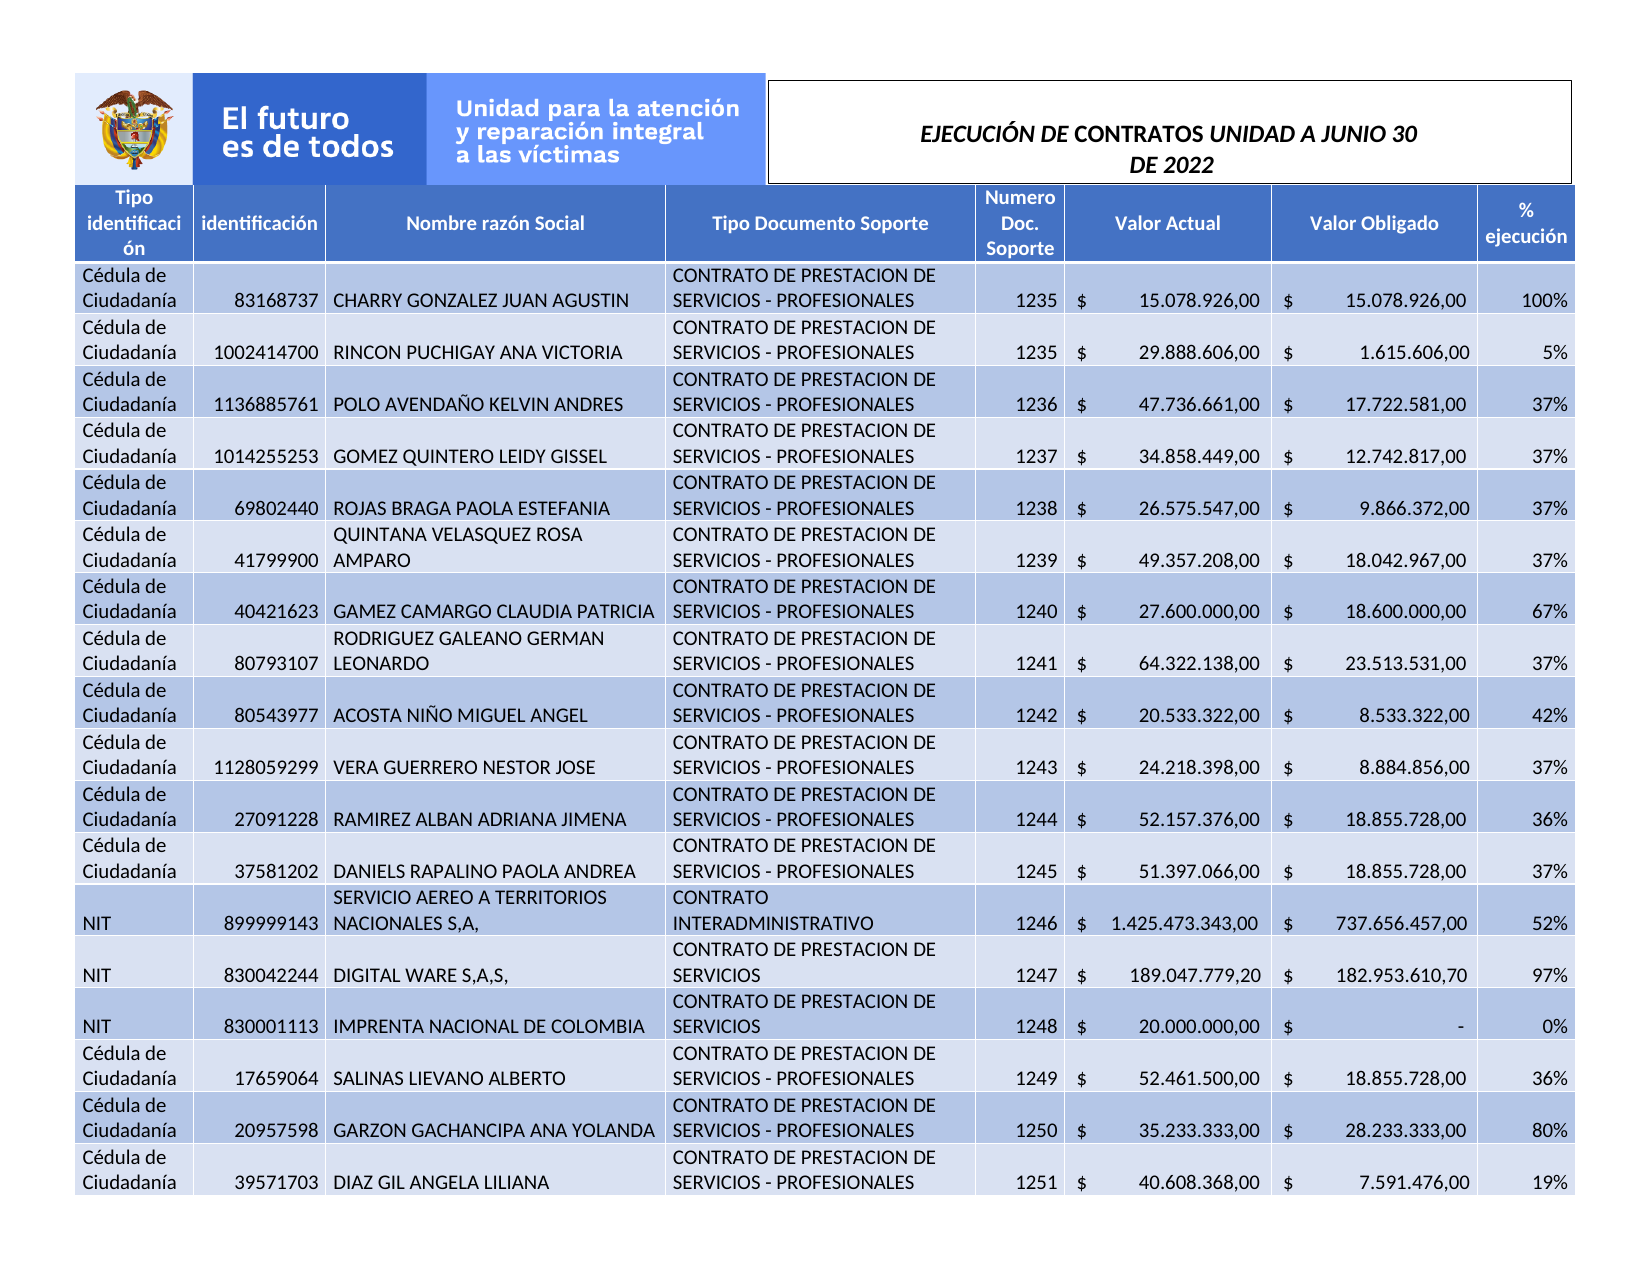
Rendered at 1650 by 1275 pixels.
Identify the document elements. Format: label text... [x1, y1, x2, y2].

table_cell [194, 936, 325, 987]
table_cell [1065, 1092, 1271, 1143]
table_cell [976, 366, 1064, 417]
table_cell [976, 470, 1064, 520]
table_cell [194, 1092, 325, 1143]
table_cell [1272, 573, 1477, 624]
table_header Tipo Documento Soporte [666, 185, 975, 261]
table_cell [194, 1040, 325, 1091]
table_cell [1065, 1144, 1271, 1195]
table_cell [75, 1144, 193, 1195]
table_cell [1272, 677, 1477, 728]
table_header Tipo identificación [75, 185, 193, 261]
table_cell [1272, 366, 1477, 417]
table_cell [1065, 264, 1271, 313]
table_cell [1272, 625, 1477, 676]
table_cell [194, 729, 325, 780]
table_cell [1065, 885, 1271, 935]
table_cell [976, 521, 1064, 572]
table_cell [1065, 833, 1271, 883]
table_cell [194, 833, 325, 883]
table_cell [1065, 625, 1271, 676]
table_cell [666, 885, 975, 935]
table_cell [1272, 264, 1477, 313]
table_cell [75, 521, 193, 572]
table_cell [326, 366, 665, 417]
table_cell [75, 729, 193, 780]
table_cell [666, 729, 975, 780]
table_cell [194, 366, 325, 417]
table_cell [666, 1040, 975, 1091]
table_header % ejecución [1478, 185, 1575, 261]
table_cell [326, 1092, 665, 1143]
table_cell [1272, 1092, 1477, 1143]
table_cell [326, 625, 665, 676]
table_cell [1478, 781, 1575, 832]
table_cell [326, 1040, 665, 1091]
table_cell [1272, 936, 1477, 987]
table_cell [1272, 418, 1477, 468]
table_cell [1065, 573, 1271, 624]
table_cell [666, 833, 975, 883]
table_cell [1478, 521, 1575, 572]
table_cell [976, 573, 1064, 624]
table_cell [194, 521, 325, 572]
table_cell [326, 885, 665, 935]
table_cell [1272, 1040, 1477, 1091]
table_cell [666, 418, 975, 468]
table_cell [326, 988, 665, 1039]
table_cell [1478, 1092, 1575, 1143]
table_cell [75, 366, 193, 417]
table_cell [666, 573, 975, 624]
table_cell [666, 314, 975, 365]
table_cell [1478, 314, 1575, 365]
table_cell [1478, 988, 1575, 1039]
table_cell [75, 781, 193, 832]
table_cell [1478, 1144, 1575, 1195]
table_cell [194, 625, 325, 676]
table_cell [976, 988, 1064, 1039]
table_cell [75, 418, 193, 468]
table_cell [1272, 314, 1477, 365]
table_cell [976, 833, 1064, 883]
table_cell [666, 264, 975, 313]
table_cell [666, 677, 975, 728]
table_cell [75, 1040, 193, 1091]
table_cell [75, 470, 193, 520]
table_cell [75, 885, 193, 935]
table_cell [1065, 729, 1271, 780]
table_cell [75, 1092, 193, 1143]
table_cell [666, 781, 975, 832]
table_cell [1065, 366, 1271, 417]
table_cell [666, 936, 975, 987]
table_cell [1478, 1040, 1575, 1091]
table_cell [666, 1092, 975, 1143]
table_header Valor Actual [1065, 185, 1271, 261]
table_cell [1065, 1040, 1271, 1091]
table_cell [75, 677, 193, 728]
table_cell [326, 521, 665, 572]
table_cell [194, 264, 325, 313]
table_header Numero Doc. Soporte [976, 185, 1064, 261]
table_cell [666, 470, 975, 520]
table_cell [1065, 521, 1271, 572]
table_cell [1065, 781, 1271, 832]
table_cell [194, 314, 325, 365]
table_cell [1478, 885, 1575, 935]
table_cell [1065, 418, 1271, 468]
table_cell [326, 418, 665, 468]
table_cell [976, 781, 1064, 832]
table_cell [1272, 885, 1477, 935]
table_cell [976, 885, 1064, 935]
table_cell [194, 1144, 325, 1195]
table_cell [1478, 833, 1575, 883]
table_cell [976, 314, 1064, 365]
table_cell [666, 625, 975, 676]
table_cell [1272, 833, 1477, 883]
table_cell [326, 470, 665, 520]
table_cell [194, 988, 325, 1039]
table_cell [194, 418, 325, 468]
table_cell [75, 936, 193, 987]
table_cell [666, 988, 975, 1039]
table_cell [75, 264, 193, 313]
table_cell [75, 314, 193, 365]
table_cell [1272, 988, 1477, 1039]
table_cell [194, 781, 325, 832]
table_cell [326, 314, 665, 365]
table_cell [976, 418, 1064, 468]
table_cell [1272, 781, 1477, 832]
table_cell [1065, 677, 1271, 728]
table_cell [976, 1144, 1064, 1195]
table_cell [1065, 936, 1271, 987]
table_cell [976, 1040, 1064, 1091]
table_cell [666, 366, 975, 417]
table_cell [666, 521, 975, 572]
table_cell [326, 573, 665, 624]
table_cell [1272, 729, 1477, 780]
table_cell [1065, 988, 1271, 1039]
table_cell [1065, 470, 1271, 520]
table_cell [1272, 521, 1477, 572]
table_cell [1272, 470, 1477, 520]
picture [75, 73, 766, 185]
table_header identificación [194, 185, 325, 261]
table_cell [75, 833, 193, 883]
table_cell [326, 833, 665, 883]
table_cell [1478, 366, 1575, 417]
table_header Nombre razón Social [326, 185, 665, 261]
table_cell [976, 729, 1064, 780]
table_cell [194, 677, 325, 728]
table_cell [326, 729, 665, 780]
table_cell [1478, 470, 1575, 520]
table_header Valor Obligado [1272, 185, 1477, 261]
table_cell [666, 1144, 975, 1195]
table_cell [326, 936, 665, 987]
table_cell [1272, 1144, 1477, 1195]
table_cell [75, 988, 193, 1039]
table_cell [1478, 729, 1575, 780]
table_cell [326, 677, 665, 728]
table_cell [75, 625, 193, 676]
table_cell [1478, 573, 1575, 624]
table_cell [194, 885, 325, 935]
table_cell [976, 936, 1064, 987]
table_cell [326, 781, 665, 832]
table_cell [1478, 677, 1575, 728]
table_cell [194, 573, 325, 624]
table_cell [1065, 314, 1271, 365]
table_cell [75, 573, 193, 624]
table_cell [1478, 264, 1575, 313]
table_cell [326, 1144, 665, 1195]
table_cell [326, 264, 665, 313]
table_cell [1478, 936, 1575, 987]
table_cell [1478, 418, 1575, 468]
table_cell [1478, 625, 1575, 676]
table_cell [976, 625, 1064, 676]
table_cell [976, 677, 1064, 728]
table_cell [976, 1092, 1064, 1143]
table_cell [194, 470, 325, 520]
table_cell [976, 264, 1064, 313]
